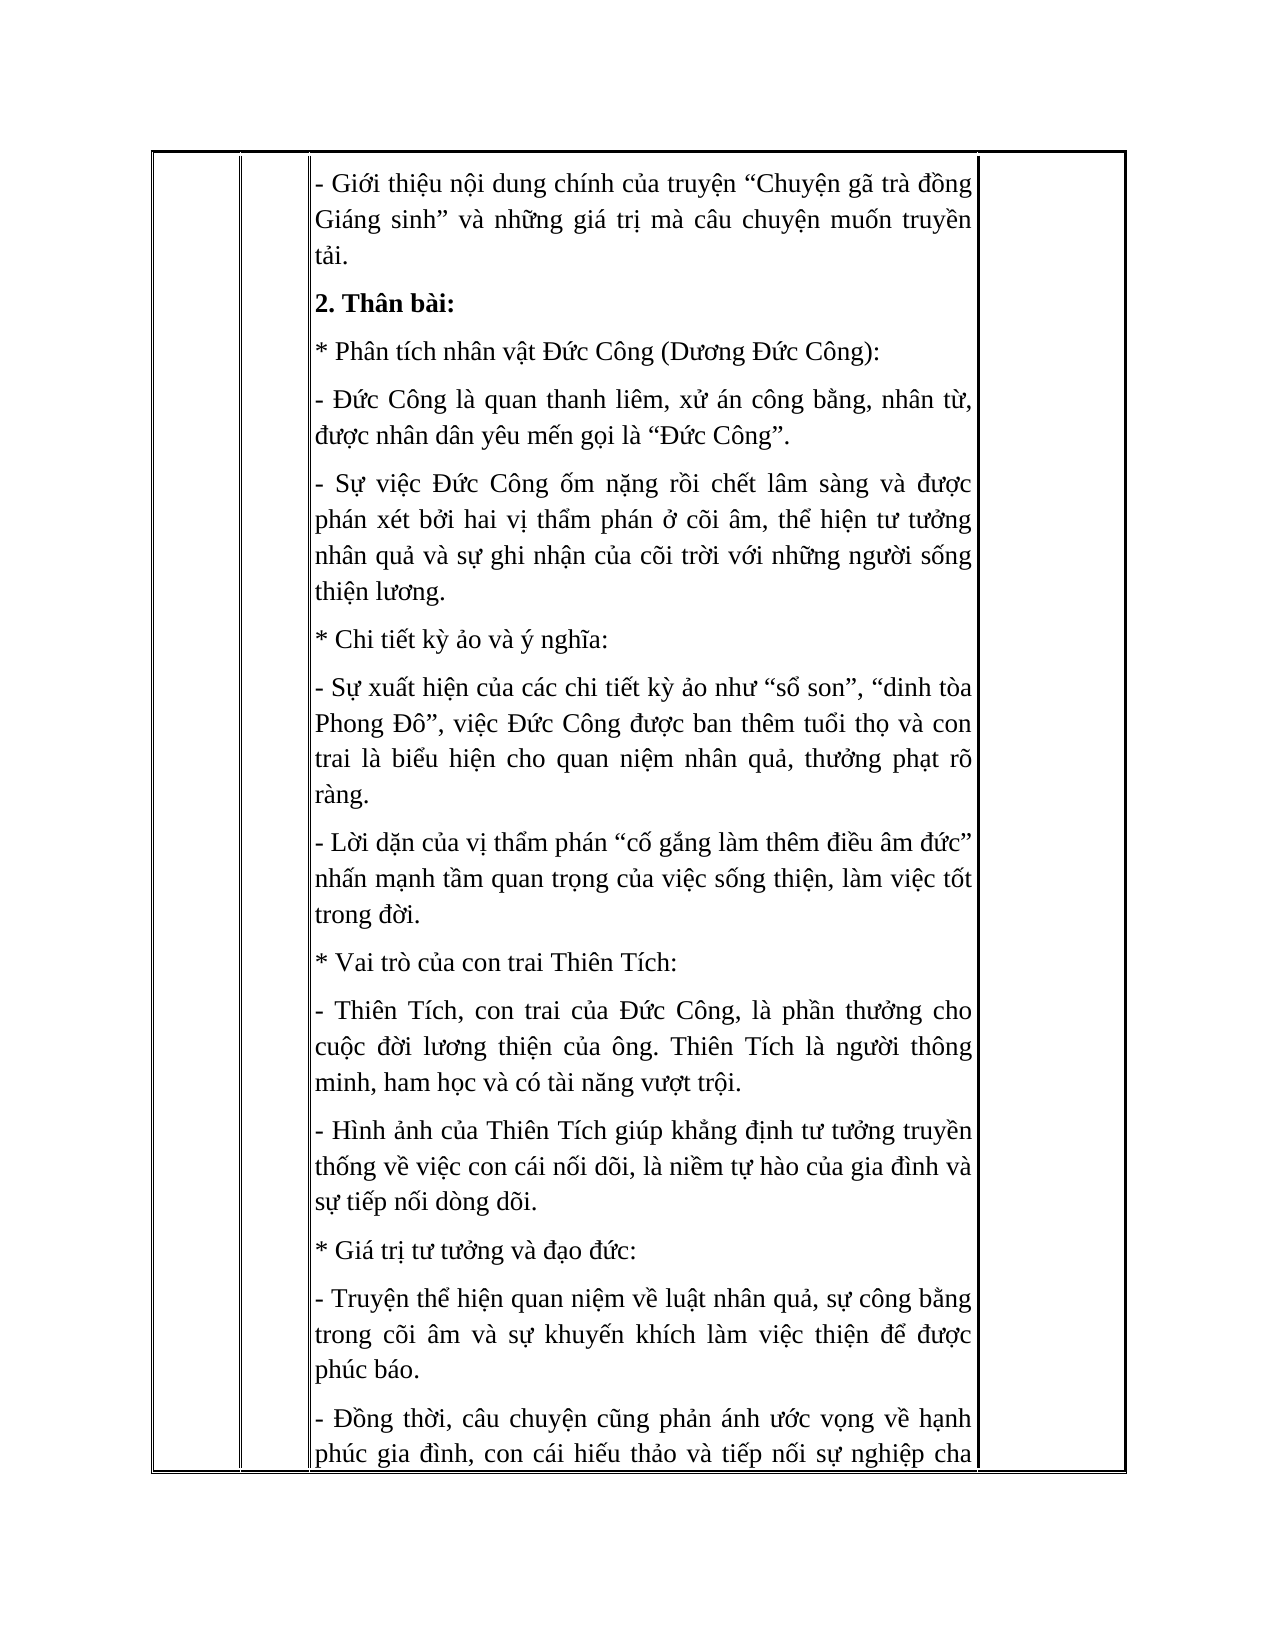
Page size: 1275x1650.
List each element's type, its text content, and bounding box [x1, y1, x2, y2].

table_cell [310, 152, 978, 1470]
table_cell 3,0 điểm [978, 153, 1124, 1470]
